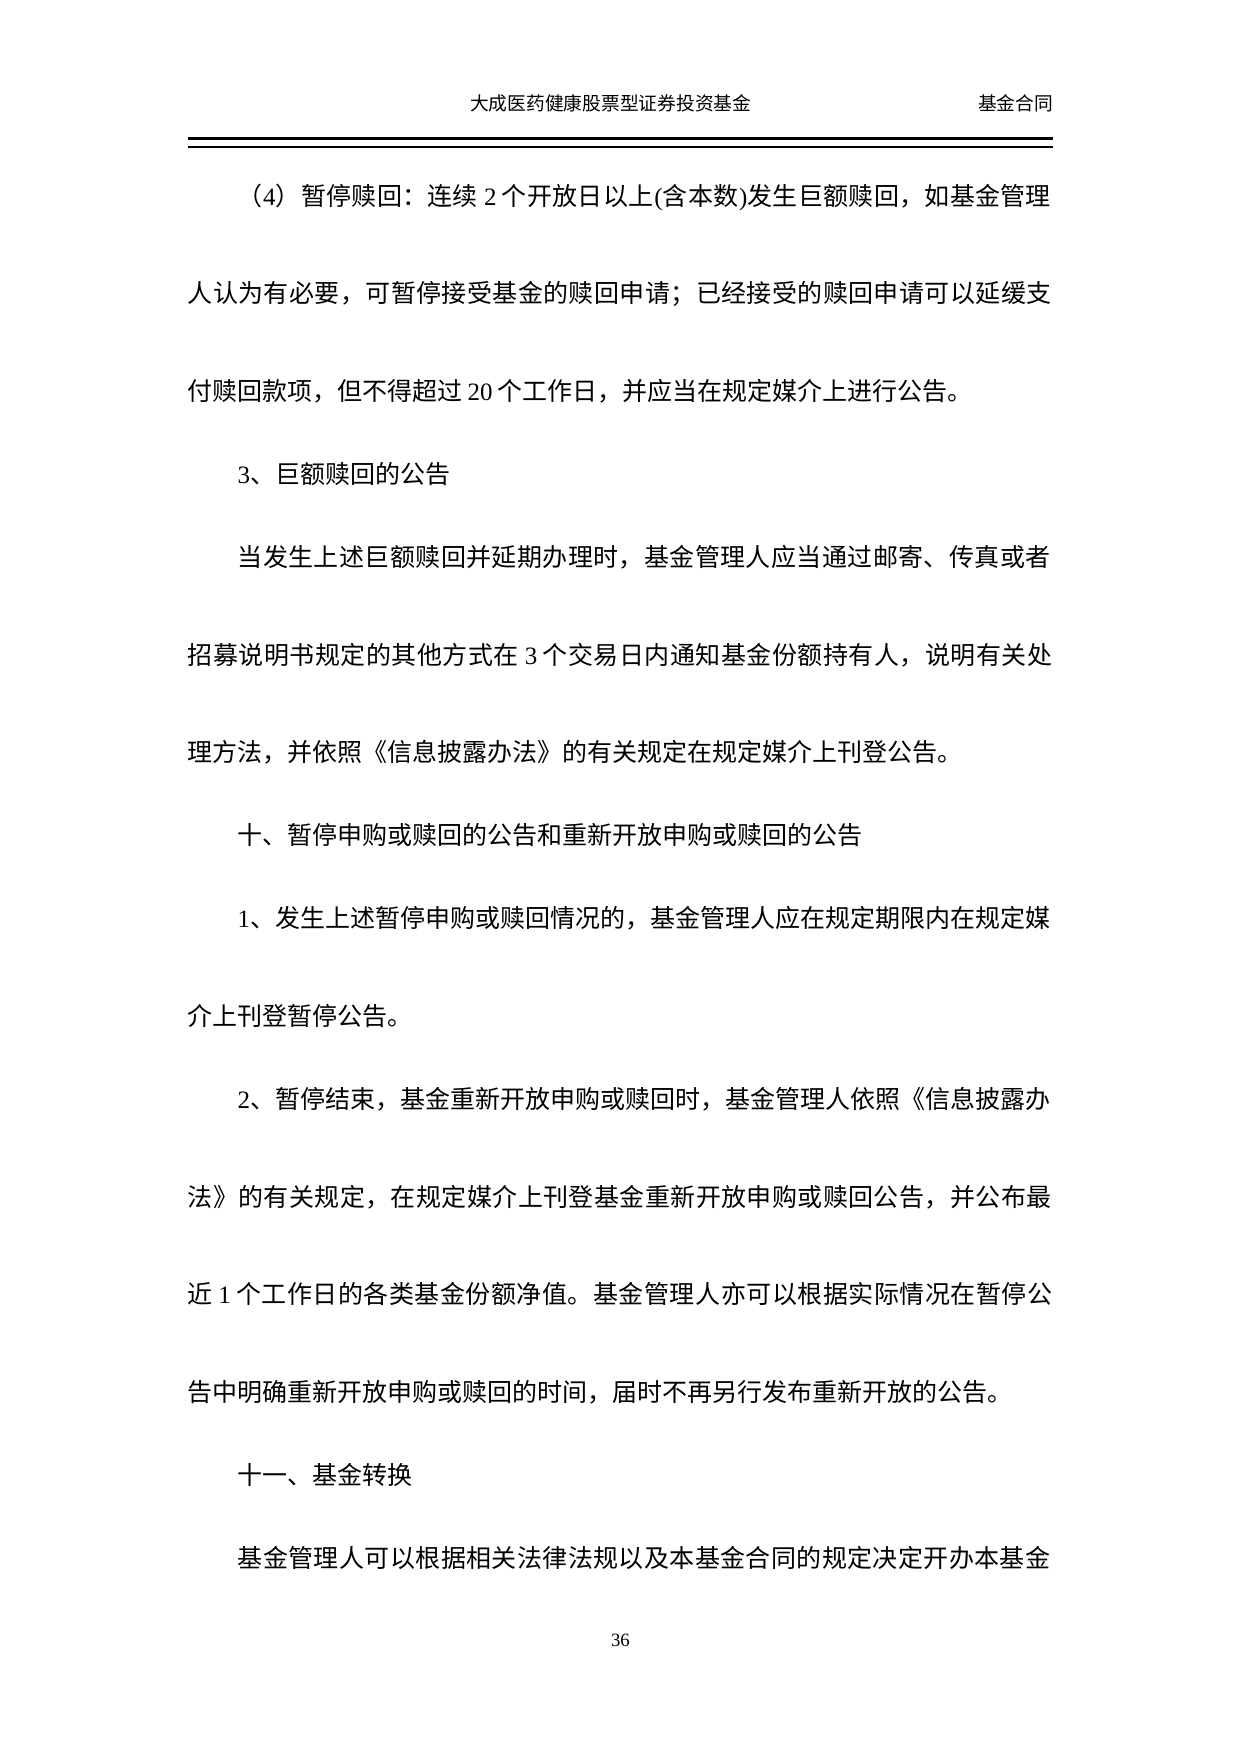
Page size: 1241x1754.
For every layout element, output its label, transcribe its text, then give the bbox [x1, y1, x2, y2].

text 2、暂停结束，基金重新开放申购或赎回时，基金管理人依照《信息披露办法》的有关规定，在规定媒介上刊登基金重新开放申购或赎回公告，并公布最近1个工作日的各类基金份额净值。基金管理人亦可以根据实际情况在暂停公告中明确重新开放申购或赎回的时间，届时不再另行发布重新开放的公告。 [187, 1065, 1053, 1423]
text 当发生上述巨额赎回并延期办理时，基金管理人应当通过邮寄、传真或者招募说明书规定的其他方式在3个交易日内通知基金份额持有人，说明有关处理方法，并依照《信息披露办法》的有关规定在规定媒介上刊登公告。 [187, 523, 1053, 783]
text （4）暂停赎回：连续2个开放日以上(含本数)发生巨额赎回，如基金管理人认为有必要，可暂停接受基金的赎回申请；已经接受的赎回申请可以延缓支付赎回款项，但不得超过20个工作日，并应当在规定媒介上进行公告。 [187, 162, 1053, 422]
text 1、发生上述暂停申购或赎回情况的，基金管理人应在规定期限内在规定媒介上刊登暂停公告。 [187, 884, 1053, 1047]
text 十一、基金转换 [187, 1441, 1053, 1506]
text 3、巨额赎回的公告 [187, 440, 1053, 505]
text 十、暂停申购或赎回的公告和重新开放申购或赎回的公告 [187, 801, 1053, 866]
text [187, 1524, 1053, 1589]
